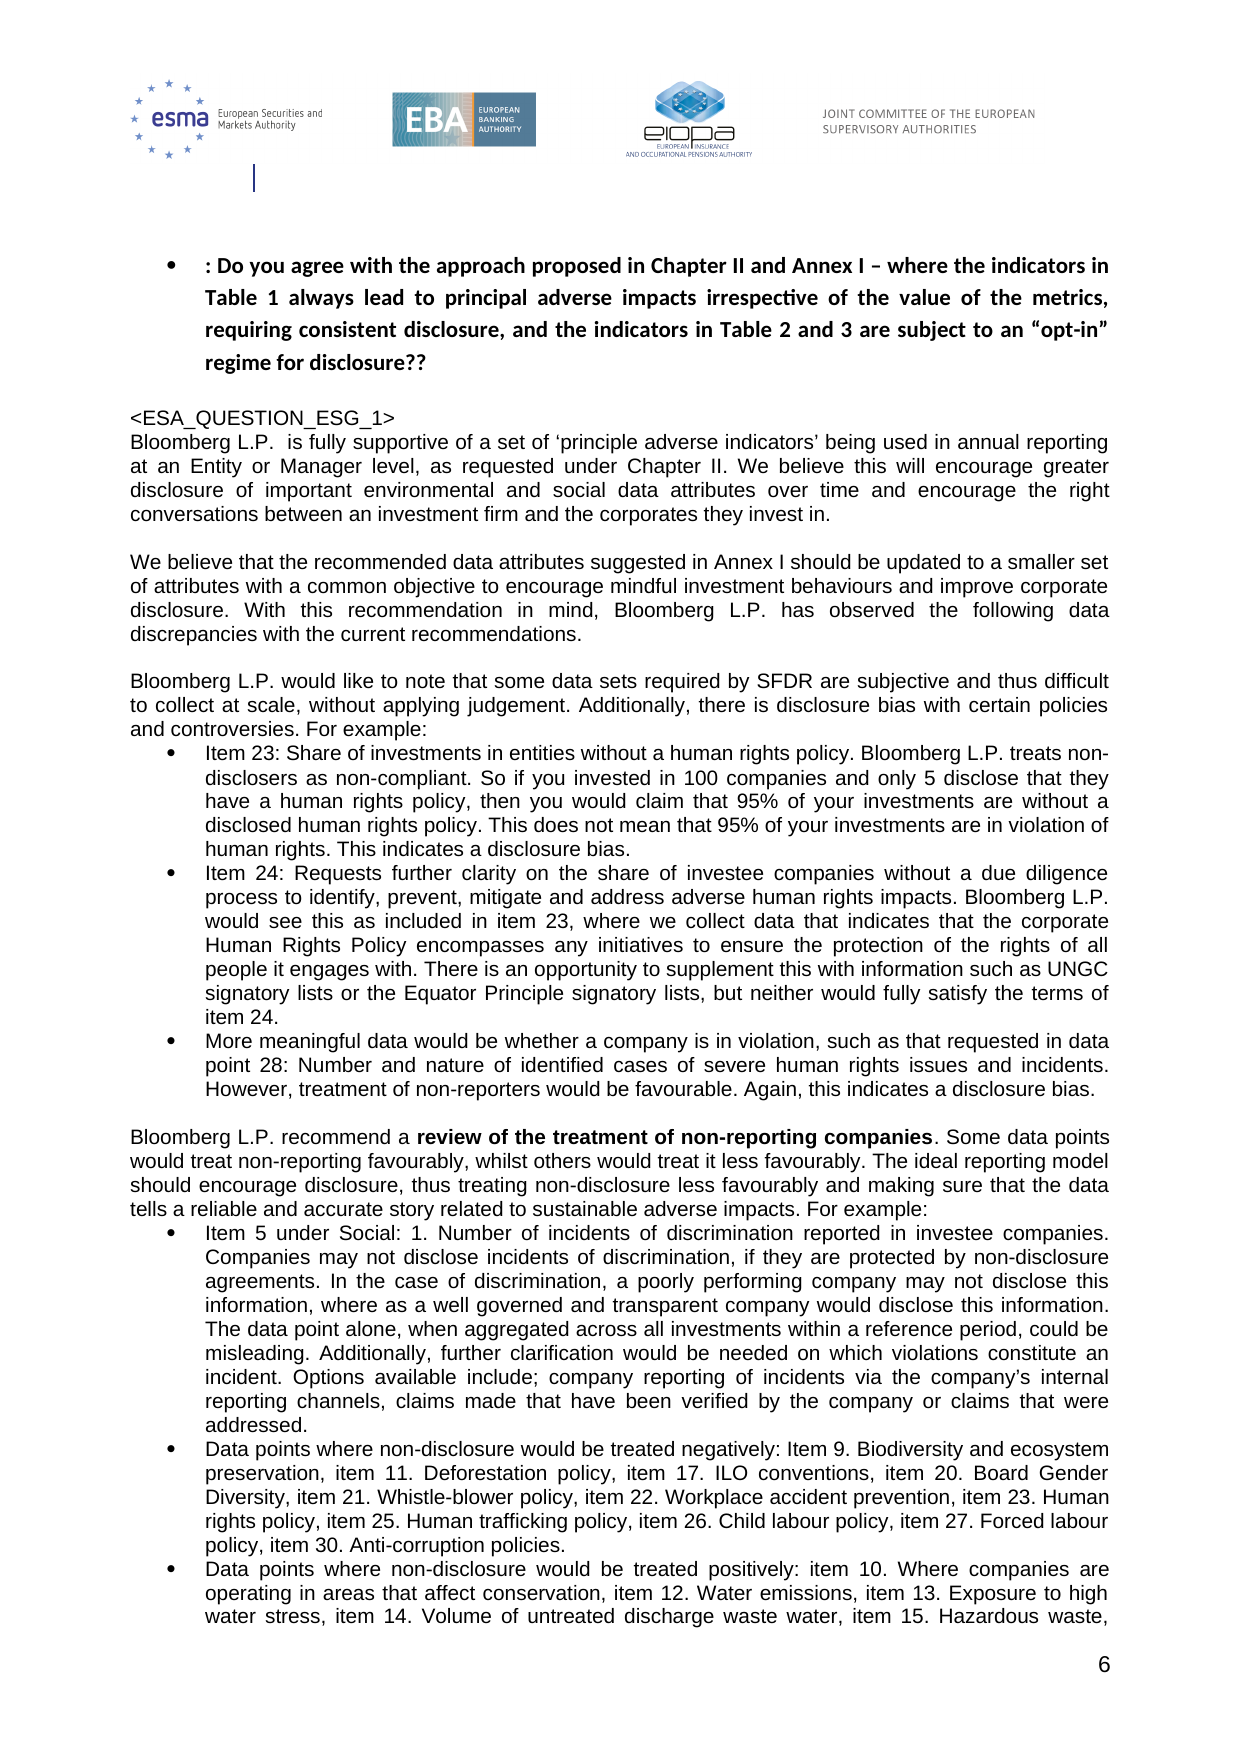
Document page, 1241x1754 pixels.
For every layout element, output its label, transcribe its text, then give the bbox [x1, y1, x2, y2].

text Bloomberg L.P. would like to note that some data sets required by SFDR are subjective and thus difficult to collect at scale, without applying judgement. Additionally, there is disclosure bias with certain policies and controversies. For example: [130, 669, 1110, 741]
list Data points where non-disclosure would be treated negatively: Item 9. Biodiversity and ecosystem preservation, item 11. Deforestation policy, item 17. ILO conventions, item 20. Board Gender Diversity, item 21. Whistle-blower policy, item 22. Workplace accident prevention, item 23. Human rights policy, item 25. Human trafficking policy, item 26. Child labour policy, item 27. Forced labour policy, item 30. Anti-corruption policies. [167, 1436, 1110, 1556]
text We believe that the recommended data attributes suggested in Annex I should be updated to a smaller set of attributes with a common objective to encourage mindful investment behaviours and improve corporate disclosure. With this recommendation in mind, Bloomberg L.P. has observed the following data discrepancies with the current recommendations. [130, 549, 1110, 645]
list Item 5 under Social: 1. Number of incidents of discrimination reported in investee companies. Companies may not disclose incidents of discrimination, if they are protected by non-disclosure agreements. In the case of discrimination, a poorly performing company may not disclose this information, where as a well governed and transparent company would disclose this information. The data point alone, when aggregated across all investments within a reference period, could be misleading. Additionally, further clarification would be needed on which violations constitute an incident. Options available include; company reporting of incidents via the company’s internal reporting channels, claims made that have been verified by the company or claims that were addressed. [167, 1221, 1110, 1436]
list : Do you agree with the approach proposed in Chapter II and Annex I – where the indicators in Table 1 always lead to principal adverse impacts irrespective of the value of the metrics, requiring consistent disclosure, and the indicators in Table 2 and 3 are subject to an “opt-in” regime for disclosure?? [167, 251, 1110, 376]
picture [129, 73, 1045, 164]
list More meaningful data would be whether a company is in violation, such as that requested in data point 28: Number and nature of identified cases of severe human rights issues and incidents. However, treatment of non-reporters would be favourable. Again, this indicates a disclosure bias. [167, 1029, 1110, 1101]
text Bloomberg L.P. is fully supportive of a set of ‘principle adverse indicators’ being used in annual reporting at an Entity or Manager level, as requested under Chapter II. We believe this will encourage greater disclosure of important environmental and social data attributes over time and encourage the right conversations between an investment firm and the corporates they invest in. [130, 430, 1110, 526]
text <ESA_QUESTION_ESG_1> [130, 406, 1110, 430]
list Item 24: Requests further clarity on the share of investee companies without a due diligence process to identify, prevent, mitigate and address adverse human rights impacts. Bloomberg L.P. would see this as included in item 23, where we collect data that indicates that the corporate Human Rights Policy encompasses any initiatives to ensure the protection of the rights of all people it engages with. There is an opportunity to supplement this with information such as UNGC signatory lists or the Equator Principle signatory lists, but neither would fully satisfy the terms of item 24. [167, 861, 1110, 1029]
list Item 23: Share of investments in entities without a human rights policy. Bloomberg L.P. treats non-disclosers as non-compliant. So if you invested in 100 companies and only 5 disclose that they have a human rights policy, then you would claim that 95% of your investments are without a disclosed human rights policy. This does not mean that 95% of your investments are in violation of human rights. This indicates a disclosure bias. [167, 741, 1110, 861]
text Bloomberg L.P. recommend a review of the treatment of non-reporting companies. Some data points would treat non-reporting favourably, whilst others would treat it less favourably. The ideal reporting model should encourage disclosure, thus treating non-disclosure less favourably and making sure that the data tells a reliable and accurate story related to sustainable adverse impacts. For example: [130, 1125, 1110, 1221]
